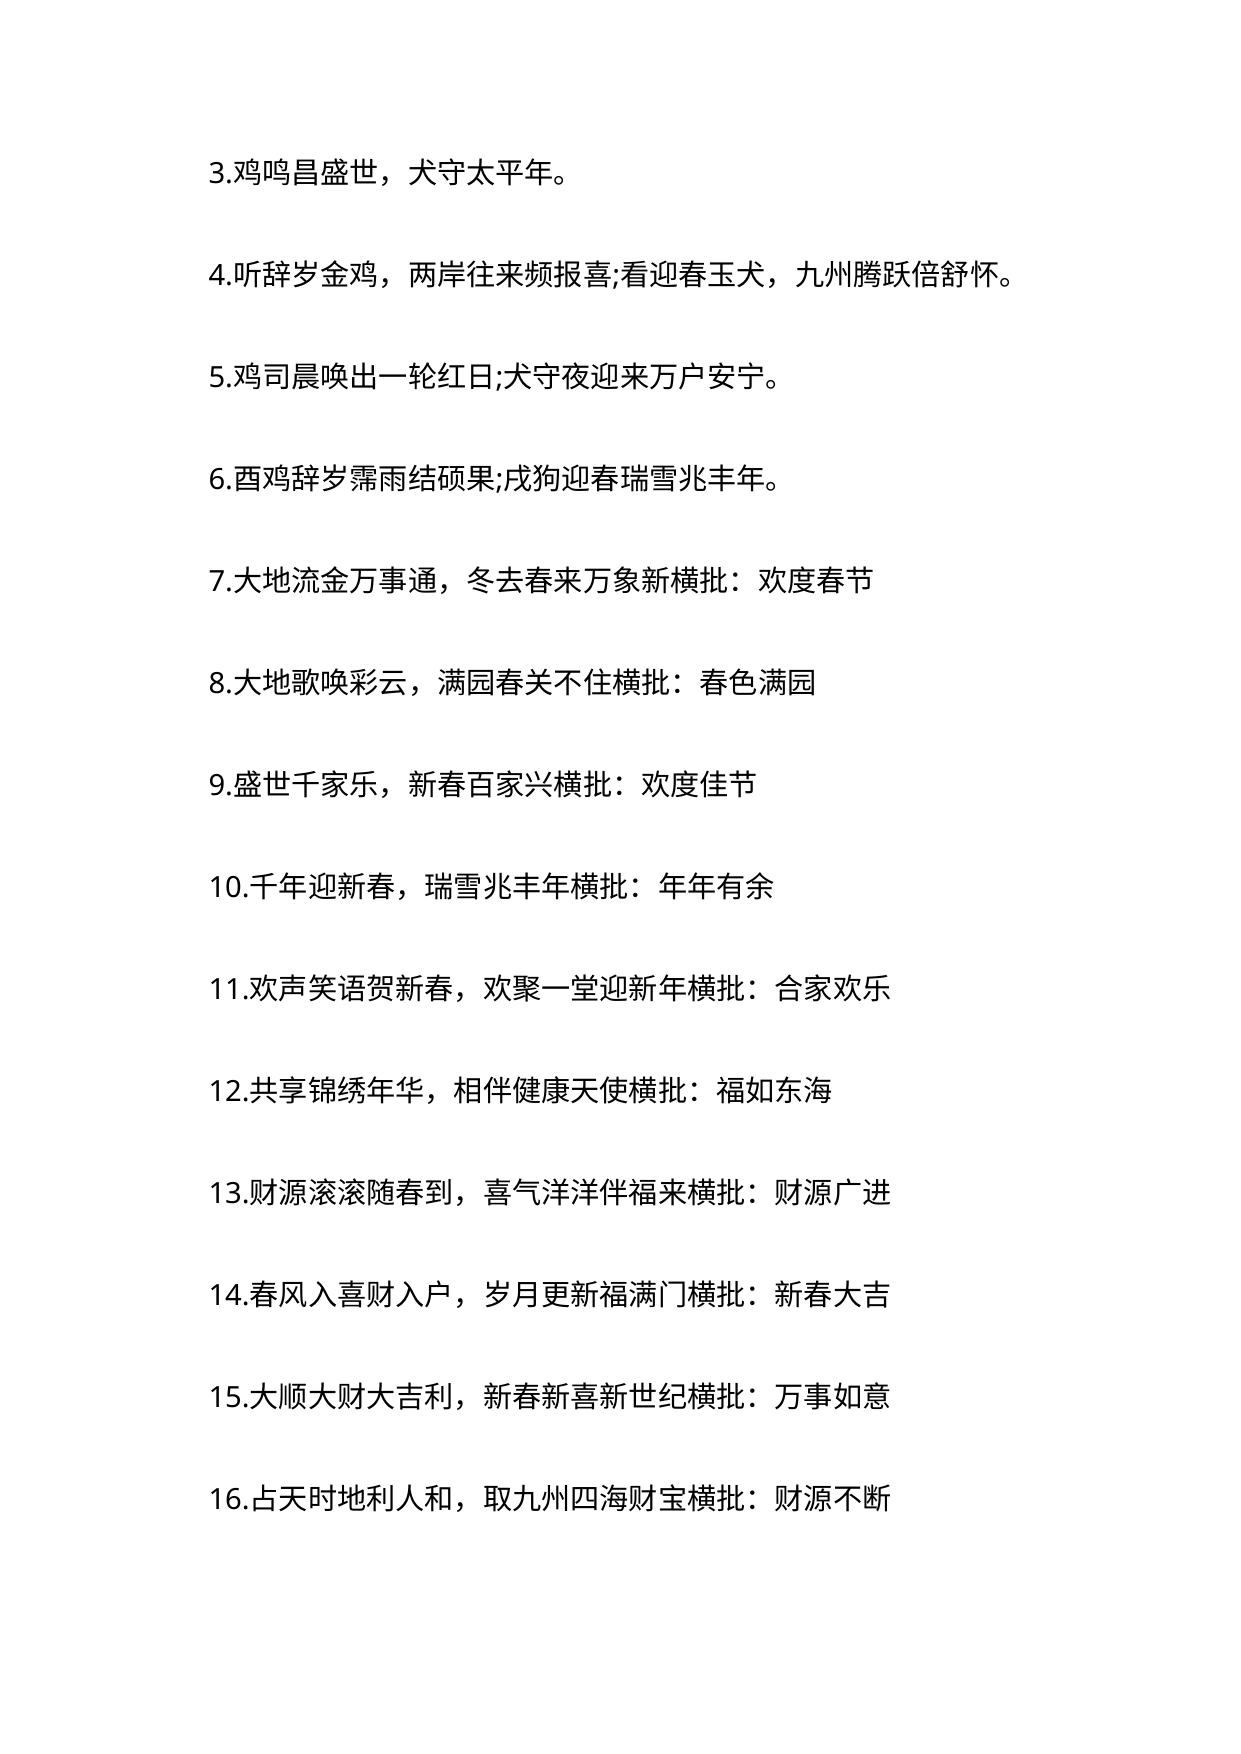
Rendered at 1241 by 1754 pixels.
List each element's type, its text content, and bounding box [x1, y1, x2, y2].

text 7.大地流金万事通，冬去春来万象新横批：欢度春节 [150, 558, 1090, 600]
text 5.鸡司晨唤出一轮红日;犬守夜迎来万户安宁。 [150, 354, 1090, 396]
text 12.共享锦绣年华，相伴健康天使横批：福如东海 [150, 1068, 1090, 1110]
text 11.欢声笑语贺新春，欢聚一堂迎新年横批：合家欢乐 [150, 966, 1090, 1008]
text 8.大地歌唤彩云，满园春关不住横批：春色满园 [150, 660, 1090, 702]
text 3.鸡鸣昌盛世，犬守太平年。 [150, 150, 1090, 192]
text 6.酉鸡辞岁霈雨结硕果;戌狗迎春瑞雪兆丰年。 [150, 456, 1090, 498]
text 13.财源滚滚随春到，喜气洋洋伴福来横批：财源广进 [150, 1170, 1090, 1212]
text 15.大顺大财大吉利，新春新喜新世纪横批：万事如意 [150, 1374, 1090, 1416]
text 9.盛世千家乐，新春百家兴横批：欢度佳节 [150, 762, 1090, 804]
text 14.春风入喜财入户，岁月更新福满门横批：新春大吉 [150, 1272, 1090, 1314]
text 10.千年迎新春，瑞雪兆丰年横批：年年有余 [150, 864, 1090, 906]
text 16.占天时地利人和，取九州四海财宝横批：财源不断 [150, 1476, 1090, 1518]
text 4.听辞岁金鸡，两岸往来频报喜;看迎春玉犬，九州腾跃倍舒怀。 [150, 252, 1090, 294]
